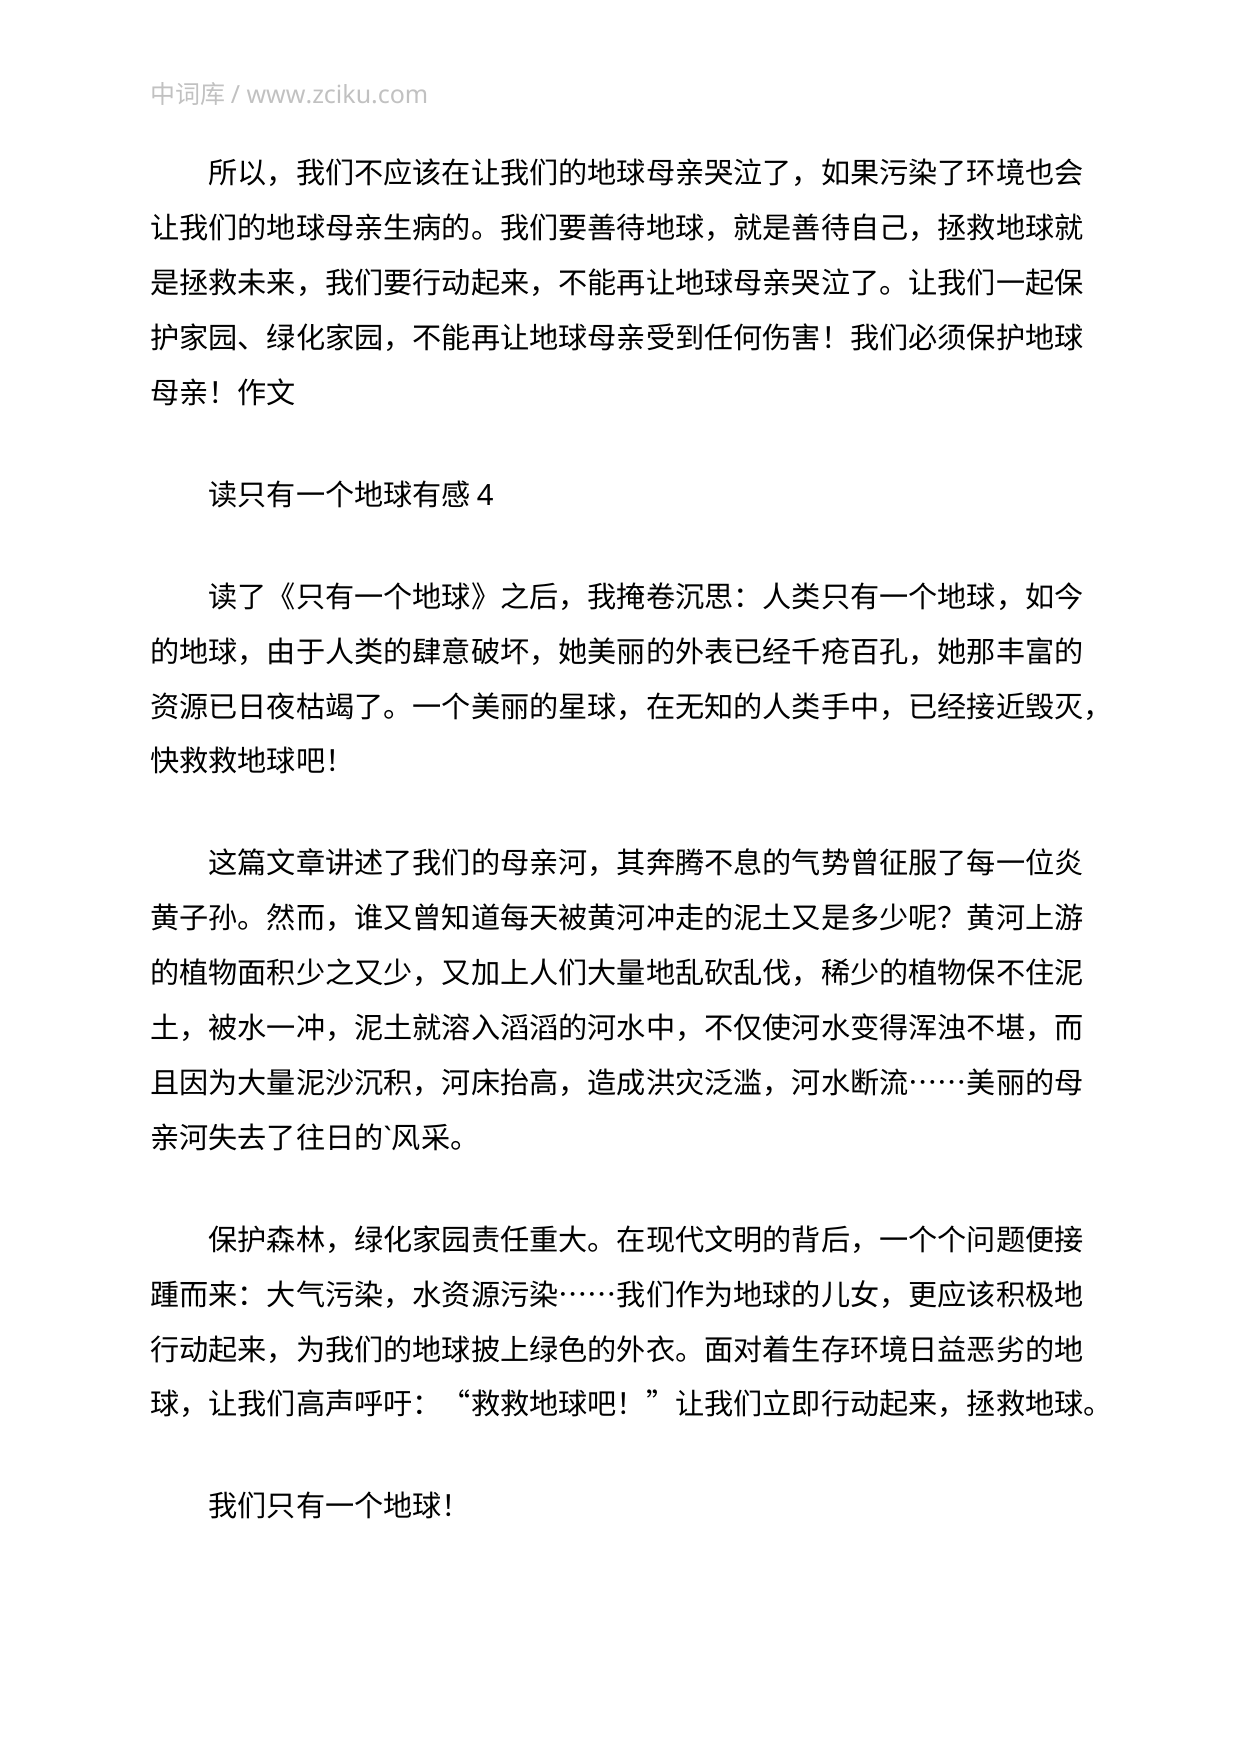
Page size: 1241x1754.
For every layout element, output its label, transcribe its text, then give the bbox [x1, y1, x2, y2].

text 我们只有一个地球！ [150, 1483, 1090, 1525]
text 保护森林，绿化家园责任重大。在现代文明的背后，一个个问题便接踵而来：大气污染，水资源污染……我们作为地球的儿女，更应该积极地行动起来，为我们的地球披上绿色的外衣。面对着生存环境日益恶劣的地球，让我们高声呼吁：“救救地球吧！”让我们立即行动起来，拯救地球。 [150, 1216, 1090, 1423]
text 读只有一个地球有感4 [150, 471, 1090, 514]
text 所以，我们不应该在让我们的地球母亲哭泣了，如果污染了环境也会让我们的地球母亲生病的。我们要善待地球，就是善待自己，拯救地球就是拯救未来，我们要行动起来，不能再让地球母亲哭泣了。让我们一起保护家园、绿化家园，不能再让地球母亲受到任何伤害！我们必须保护地球母亲！作文 [150, 150, 1090, 412]
text 读了《只有一个地球》之后，我掩卷沉思：人类只有一个地球，如今的地球，由于人类的肆意破坏，她美丽的外表已经千疮百孔，她那丰富的资源已日夜枯竭了。一个美丽的星球，在无知的人类手中，已经接近毁灭，快救救地球吧！ [150, 573, 1090, 780]
text 这篇文章讲述了我们的母亲河，其奔腾不息的气势曾征服了每一位炎黄子孙。然而，谁又曾知道每天被黄河冲走的泥土又是多少呢？黄河上游的植物面积少之又少，又加上人们大量地乱砍乱伐，稀少的植物保不住泥土，被水一冲，泥土就溶入滔滔的河水中，不仅使河水变得浑浊不堪，而且因为大量泥沙沉积，河床抬高，造成洪灾泛滥，河水断流……美丽的母亲河失去了往日的`风采。 [150, 840, 1090, 1157]
